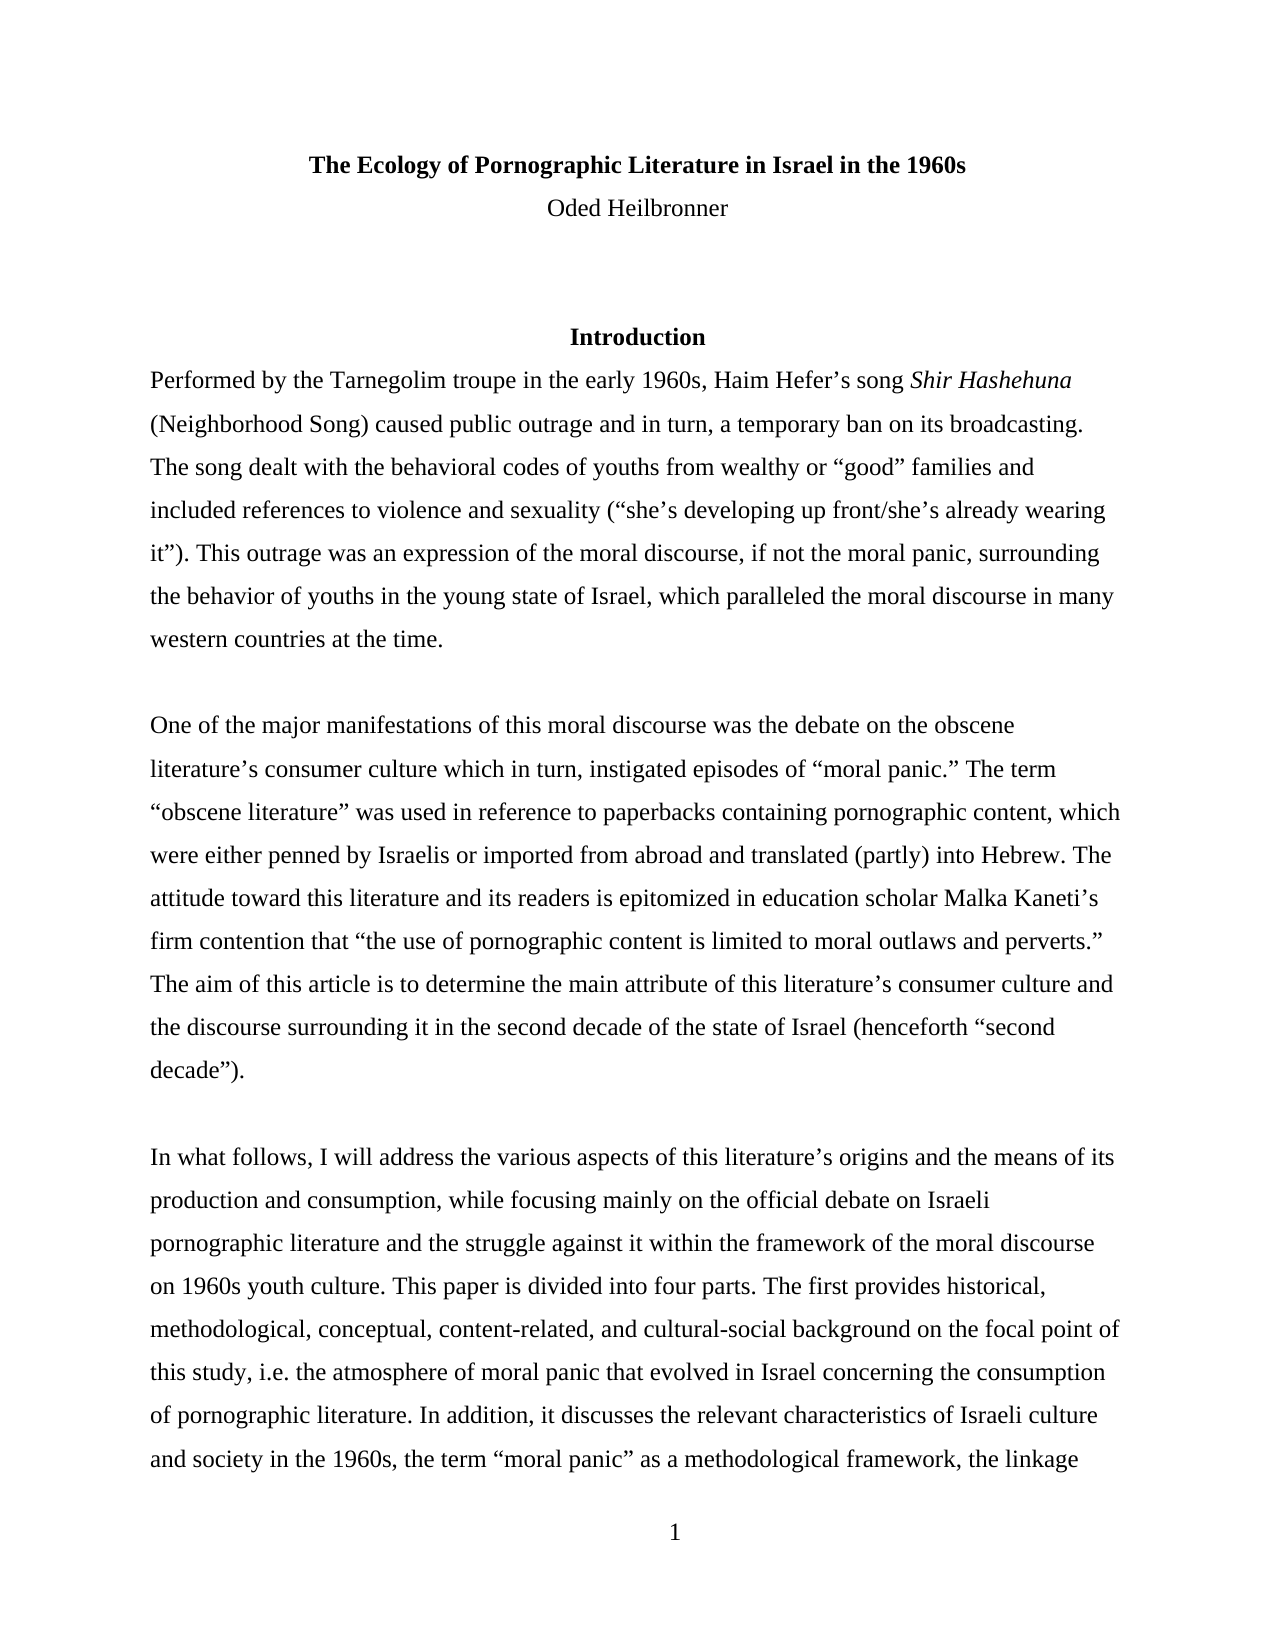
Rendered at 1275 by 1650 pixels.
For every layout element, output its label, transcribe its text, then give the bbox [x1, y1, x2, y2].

text One of the major manifestations of this moral discourse was the debate on the obscene literature’s consumer culture which in turn, instigated episodes of “moral panic.” The term “obscene literature” was used in reference to paperbacks containing pornographic content, which were either penned by Israelis or imported from abroad and translated (partly) into Hebrew. The attitude toward this literature and its readers is epitomized in education scholar Malka Kaneti’s firm contention that “the use of pornographic content is limited to moral outlaws and perverts.” The aim of this article is to determine the main attribute of this literature’s consumer culture and the discourse surrounding it in the second decade of the state of Israel (henceforth “second decade”). [150, 711, 1125, 1084]
text The Ecology of Pornographic Literature in Israel in the 1960s [150, 150, 1125, 179]
text Introduction [150, 322, 1125, 351]
text Performed by the Tarnegolim troupe in the early 1960s, Haim Hefer’s song Shir Hashehuna (Neighborhood Song) caused public outrage and in turn, a temporary ban on its broadcasting. The song dealt with the behavioral codes of youths from wealthy or “good” families and included references to violence and sexuality (“she’s developing up front/she’s already wearing it”). This outrage was an expression of the moral discourse, if not the moral panic, surrounding the behavior of youths in the young state of Israel, which paralleled the moral discourse in many western countries at the time. [150, 366, 1125, 653]
text Oded Heilbronner [150, 193, 1125, 222]
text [150, 1142, 1125, 1472]
